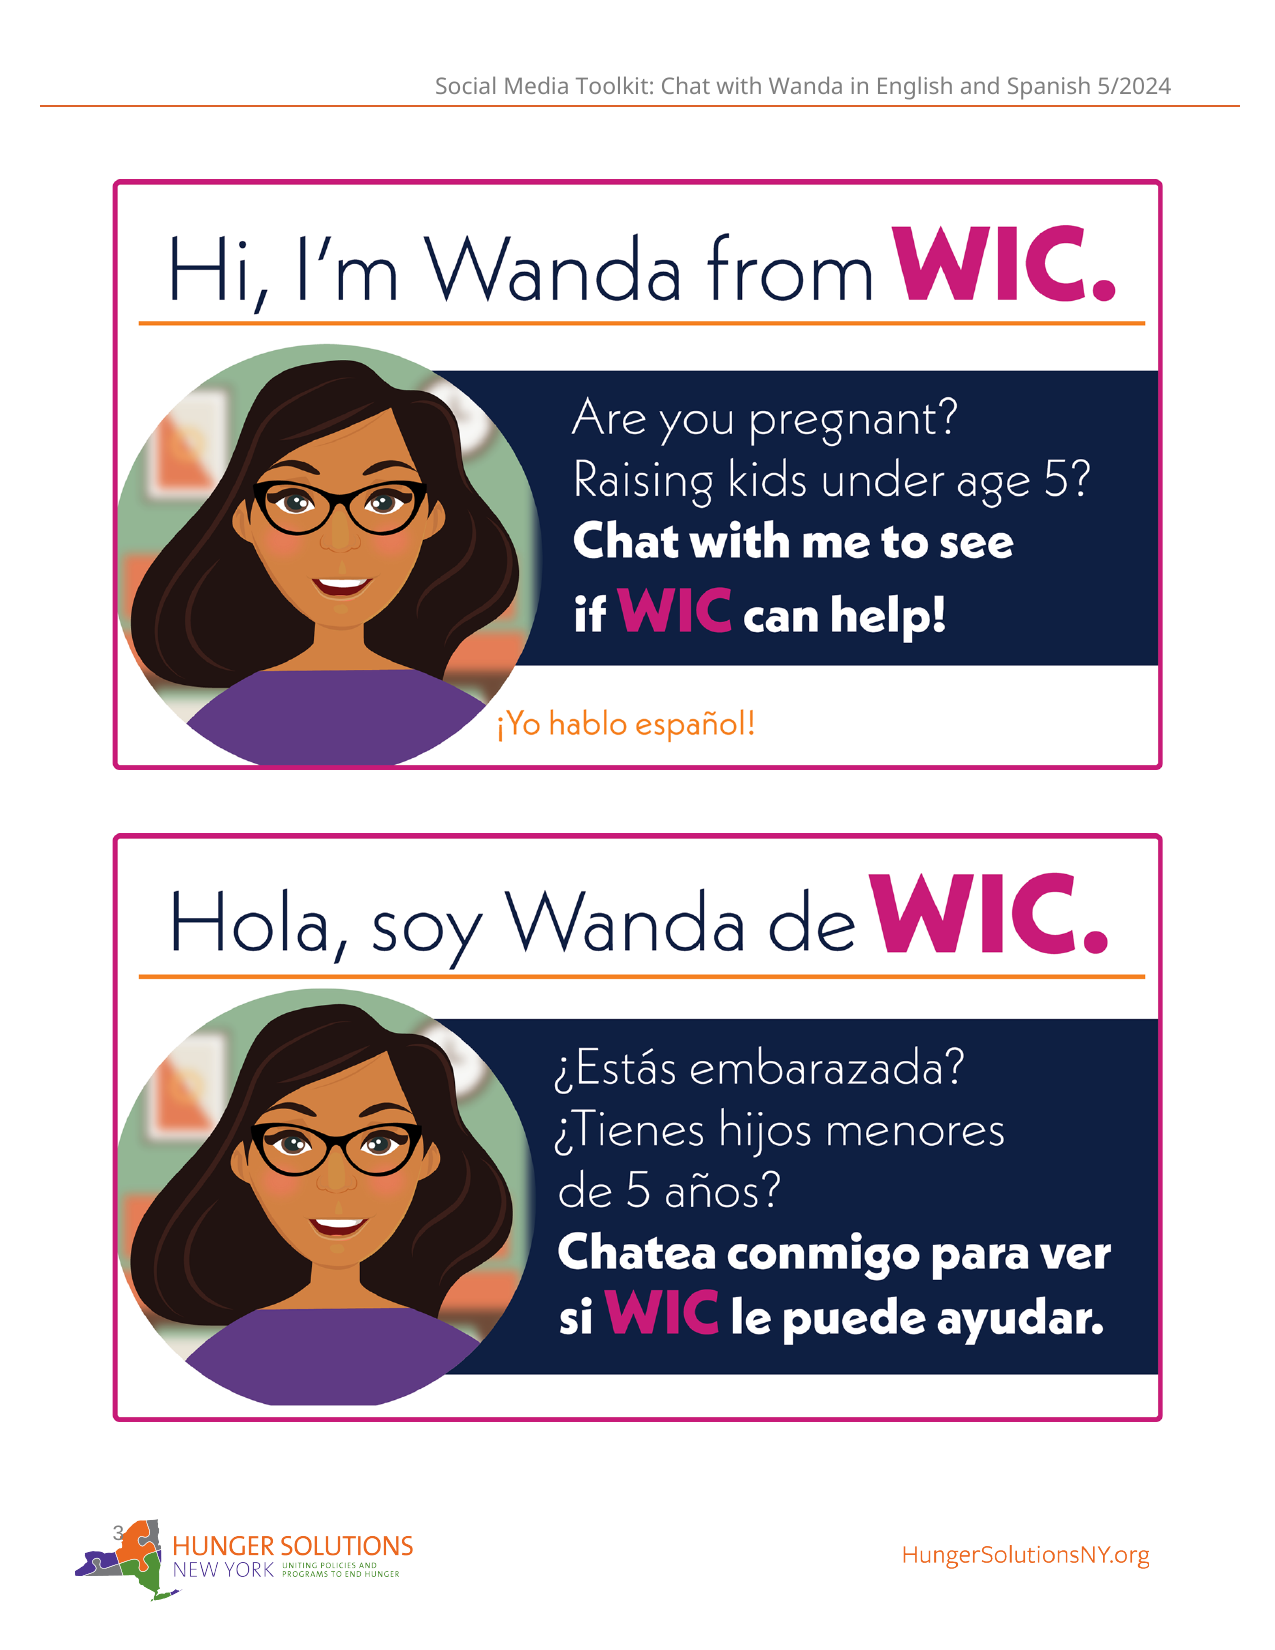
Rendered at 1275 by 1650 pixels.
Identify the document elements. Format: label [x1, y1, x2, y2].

picture [112, 833, 1163, 1422]
picture [75, 1519, 413, 1602]
picture [112, 179, 1163, 770]
picture [903, 1545, 1149, 1569]
